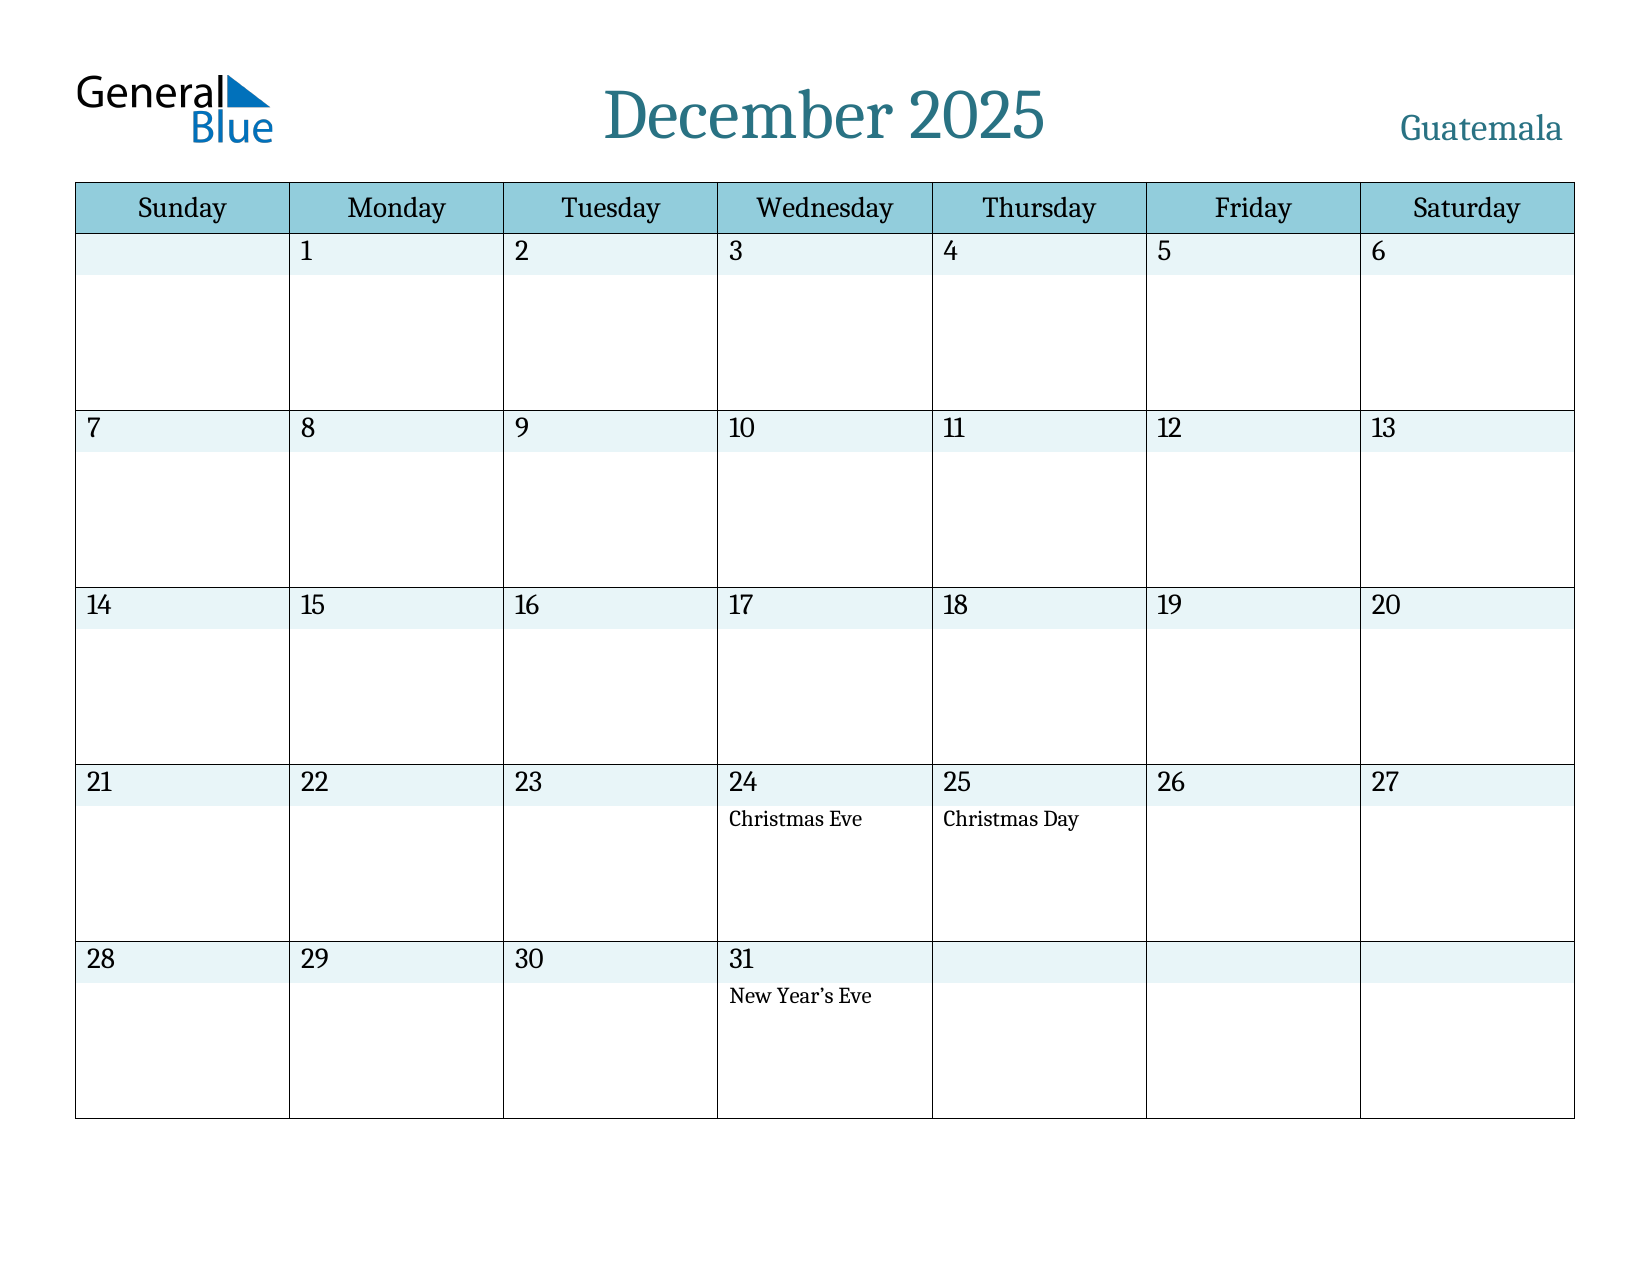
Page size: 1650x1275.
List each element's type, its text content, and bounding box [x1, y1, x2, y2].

table_cell New Year’s Eve [718, 983, 932, 1118]
table_cell 13 [1361, 411, 1574, 452]
table_cell 27 [1361, 765, 1574, 806]
table_cell 5 [1147, 234, 1360, 275]
table_cell [933, 275, 1146, 410]
table_cell 24 [718, 765, 932, 806]
table_cell [504, 806, 717, 941]
table_cell 30 [504, 942, 717, 983]
table_header December 2025 [504, 75, 1146, 182]
table_cell [1147, 275, 1360, 410]
table_cell Christmas Day [933, 806, 1146, 941]
table_cell [1361, 942, 1574, 983]
table_cell [1147, 629, 1360, 764]
table_cell [718, 629, 932, 764]
table_cell 7 [76, 411, 289, 452]
table_cell 3 [718, 234, 932, 275]
table_cell [1147, 983, 1360, 1118]
table_cell 11 [933, 411, 1146, 452]
table_header [76, 75, 503, 182]
table_cell [290, 806, 503, 941]
table_cell [1147, 452, 1360, 587]
table_cell [290, 629, 503, 764]
table_cell [718, 452, 932, 587]
table_cell 21 [76, 765, 289, 806]
table_cell 18 [933, 588, 1146, 629]
table_cell 15 [290, 588, 503, 629]
table_cell Christmas Eve [718, 806, 932, 941]
table_cell [1147, 806, 1360, 941]
table_cell Monday [290, 183, 503, 233]
table_cell 4 [933, 234, 1146, 275]
table_cell 19 [1147, 588, 1360, 629]
table_cell [290, 452, 503, 587]
table_cell [933, 452, 1146, 587]
table_cell [1361, 629, 1574, 764]
table_cell Friday [1147, 183, 1360, 233]
table_cell [933, 983, 1146, 1118]
table_cell Thursday [933, 183, 1146, 233]
table_cell 12 [1147, 411, 1360, 452]
table_cell 26 [1147, 765, 1360, 806]
table_cell [76, 452, 289, 587]
table_cell 28 [76, 942, 289, 983]
table_cell [504, 275, 717, 410]
table_cell Tuesday [504, 183, 717, 233]
table_cell [1361, 983, 1574, 1118]
table_cell [76, 983, 289, 1118]
table_cell 16 [504, 588, 717, 629]
table_cell 14 [76, 588, 289, 629]
table_cell Sunday [76, 183, 289, 233]
table_cell Saturday [1361, 183, 1574, 233]
table_cell [290, 275, 503, 410]
table_cell 9 [504, 411, 717, 452]
table_cell [1147, 942, 1360, 983]
table_cell [76, 234, 289, 275]
table_cell 25 [933, 765, 1146, 806]
table_cell [504, 452, 717, 587]
picture [77, 75, 273, 143]
table_cell 1 [290, 234, 503, 275]
table_cell [1361, 806, 1574, 941]
table_cell 20 [1361, 588, 1574, 629]
table_cell [504, 629, 717, 764]
table_cell [76, 806, 289, 941]
table_cell [504, 983, 717, 1118]
table_cell [933, 942, 1146, 983]
table_cell 29 [290, 942, 503, 983]
table_cell [933, 629, 1146, 764]
table_cell [76, 275, 289, 410]
table_cell [76, 629, 289, 764]
table_cell Wednesday [718, 183, 932, 233]
table_cell [1361, 275, 1574, 410]
table_cell 22 [290, 765, 503, 806]
table_cell 6 [1361, 234, 1574, 275]
table_cell [718, 275, 932, 410]
table_cell [1361, 452, 1574, 587]
table_cell 17 [718, 588, 932, 629]
table_cell 10 [718, 411, 932, 452]
table_cell 8 [290, 411, 503, 452]
table_cell 31 [718, 942, 932, 983]
table_cell 2 [504, 234, 717, 275]
table_header Guatemala [1146, 75, 1574, 182]
table_cell 23 [504, 765, 717, 806]
table_cell [290, 983, 503, 1118]
